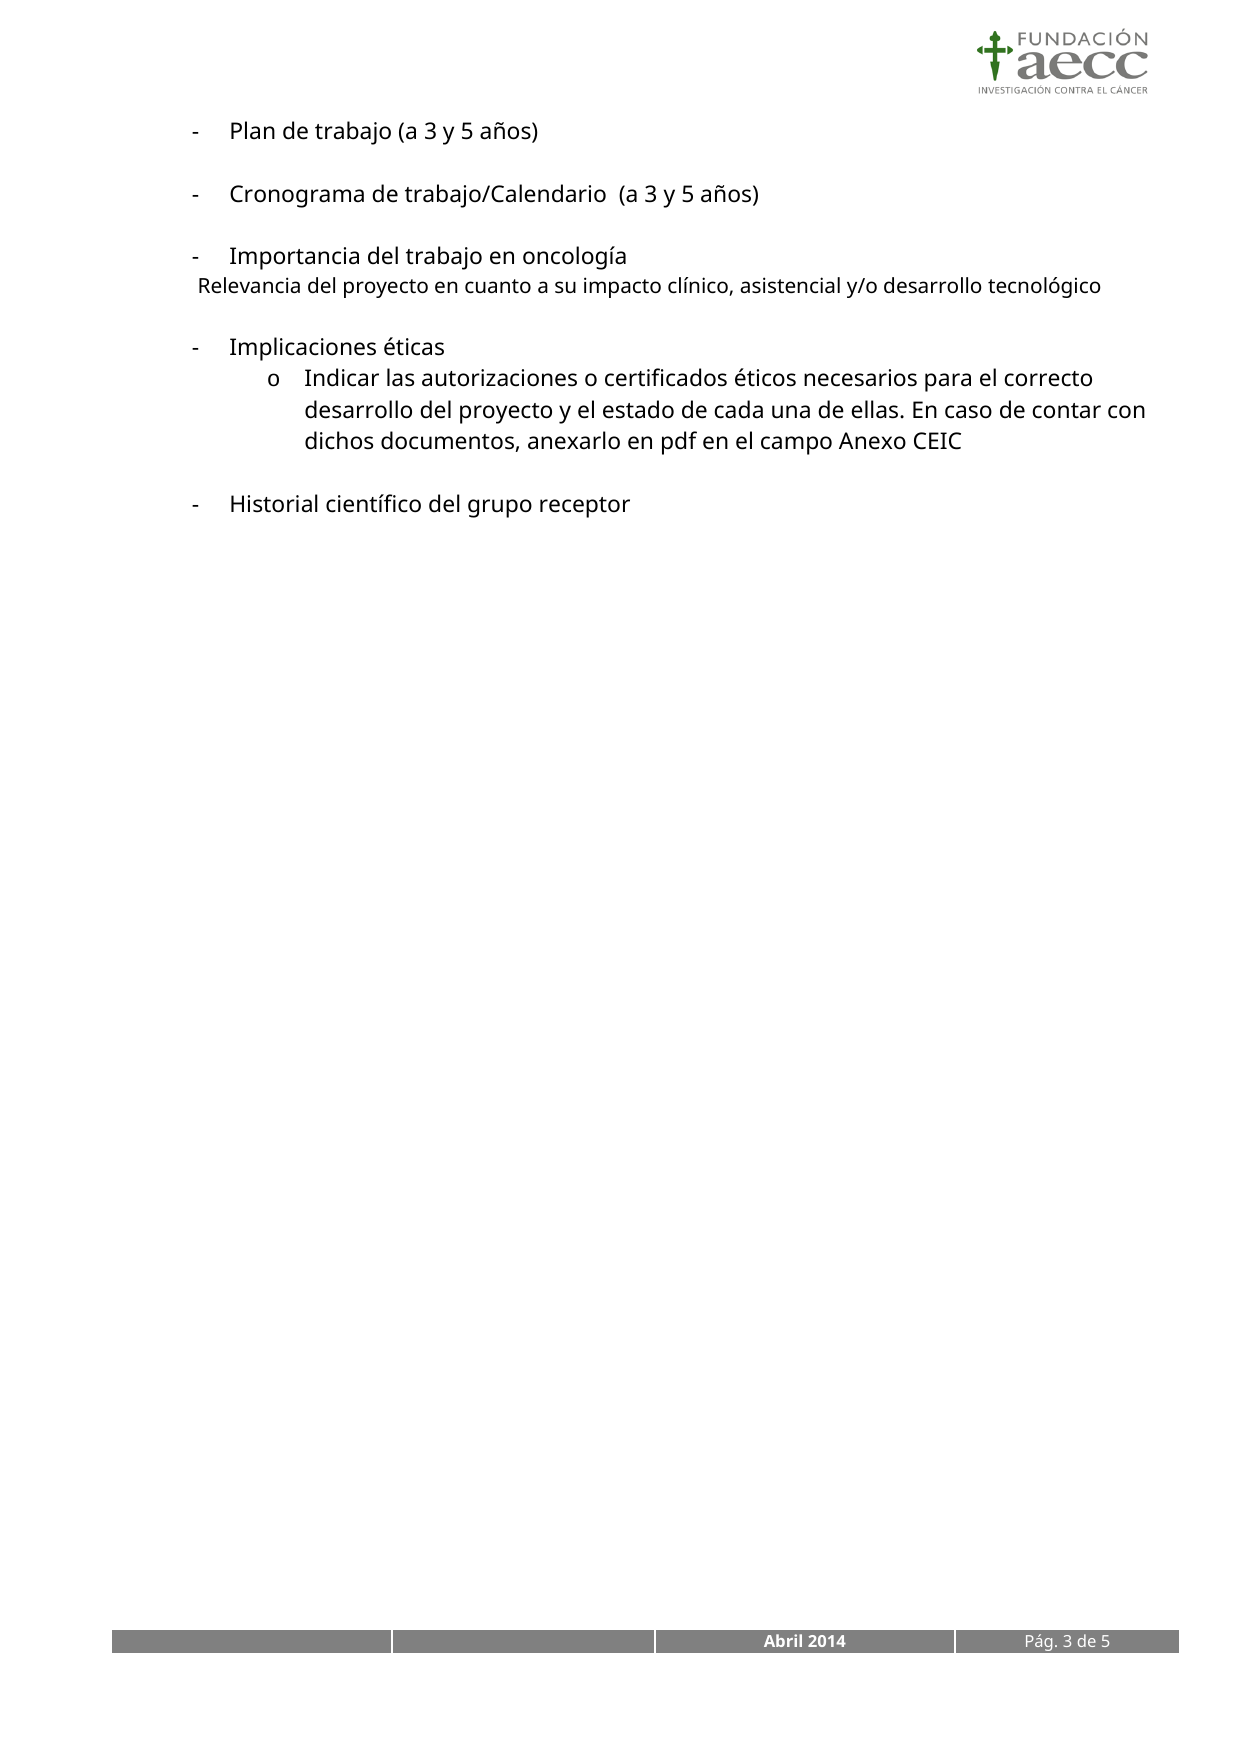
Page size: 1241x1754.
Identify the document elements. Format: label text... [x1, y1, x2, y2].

text Relevancia del proyecto en cuanto a su impacto clínico, asistencial y/o desarrollo tecnológico [118, 271, 1152, 300]
list Historial científico del grupo receptor [192, 487, 1152, 519]
list Plan de trabajo (a 3 y 5 años) [192, 115, 1152, 146]
list Indicar las autorizaciones o certificados éticos necesarios para el correcto desarrollo del proyecto y el estado de cada una de ellas. En caso de contar con dichos documentos, anexarlo en pdf en el campo Anexo CEIC [267, 362, 1152, 456]
list Implicaciones éticas [192, 331, 1152, 362]
picture [959, 17, 1167, 105]
list Importancia del trabajo en oncología [192, 240, 1152, 271]
list Cronograma de trabajo/Calendario (a 3 y 5 años) [192, 178, 1152, 209]
